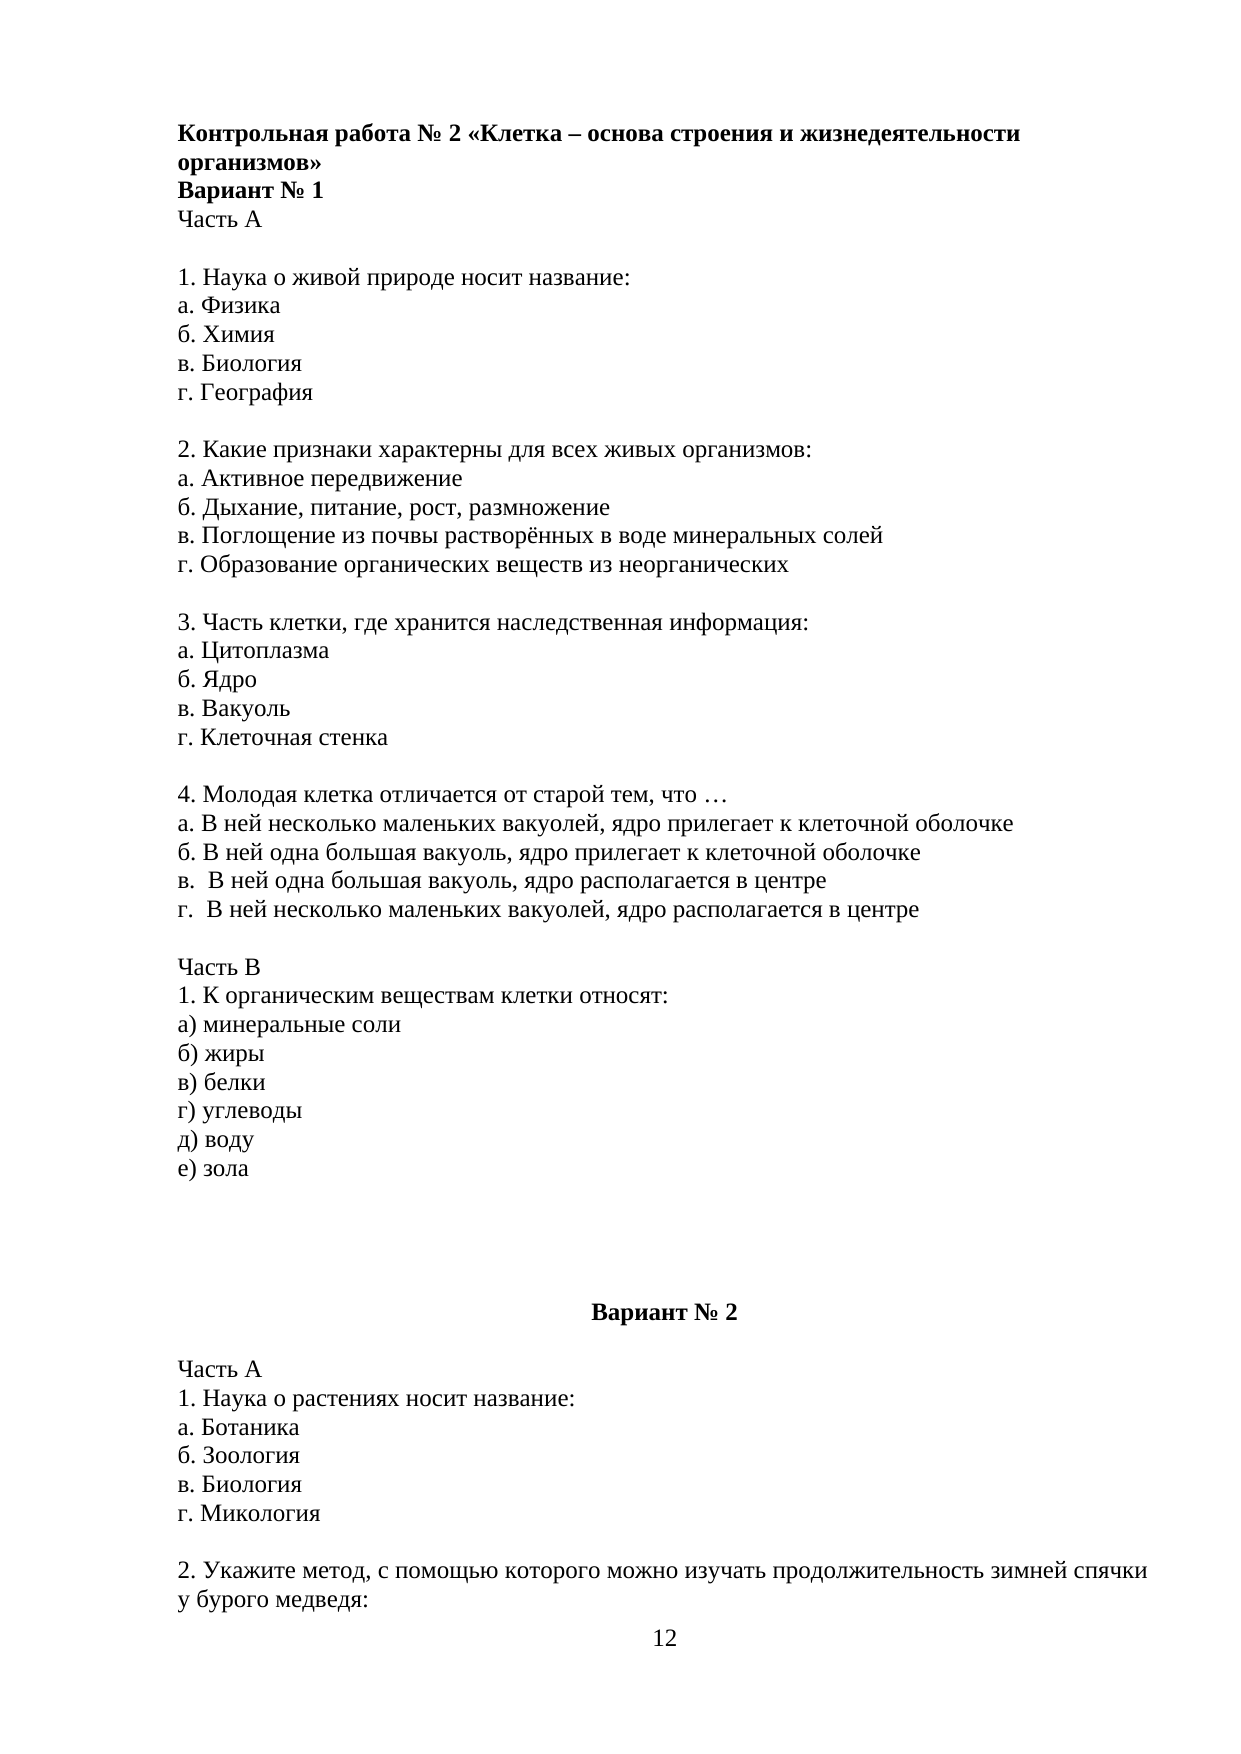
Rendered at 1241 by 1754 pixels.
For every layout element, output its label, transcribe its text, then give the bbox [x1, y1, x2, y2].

text 3. Часть клетки, где хранится наследственная информация: а. Цитоплазма б. Ядро в. Вакуоль г. Клеточная стенка [177, 578, 1152, 751]
text Часть А 1. Наука о растениях носит название: а. Ботаника б. Зоология в. Биология г. Микология [177, 1326, 1152, 1527]
text Вариант № 2 [177, 1239, 1152, 1326]
text 1. Наука о живой природе носит название: а. Физика б. Химия в. Биология г. География [177, 233, 1152, 406]
text 2. Какие признаки характерны для всех живых организмов: а. Активное передвижение б. Дыхание, питание, рост, размножение в. Поглощение из почвы растворённых в воде минеральных солей г. Образование органических веществ из неорганических [177, 406, 1152, 578]
text Контрольная работа № 2 «Клетка – основа строения и жизнедеятельности организмов» Вариант № 1 Часть А [177, 118, 1152, 233]
text Часть В 1. К органическим веществам клетки относят: а) минеральные соли б) жиры в) белки г) углеводы д) воду е) зола [177, 923, 1152, 1239]
text 4. Молодая клетка отличается от старой тем, что … а. В ней несколько маленьких вакуолей, ядро прилегает к клеточной оболочке б. В ней одна большая вакуоль, ядро прилегает к клеточной оболочке в. В ней одна большая вакуоль, ядро располагается в центре г. В ней несколько маленьких вакуолей, ядро располагается в центре [177, 751, 1152, 923]
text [177, 1527, 1152, 1613]
